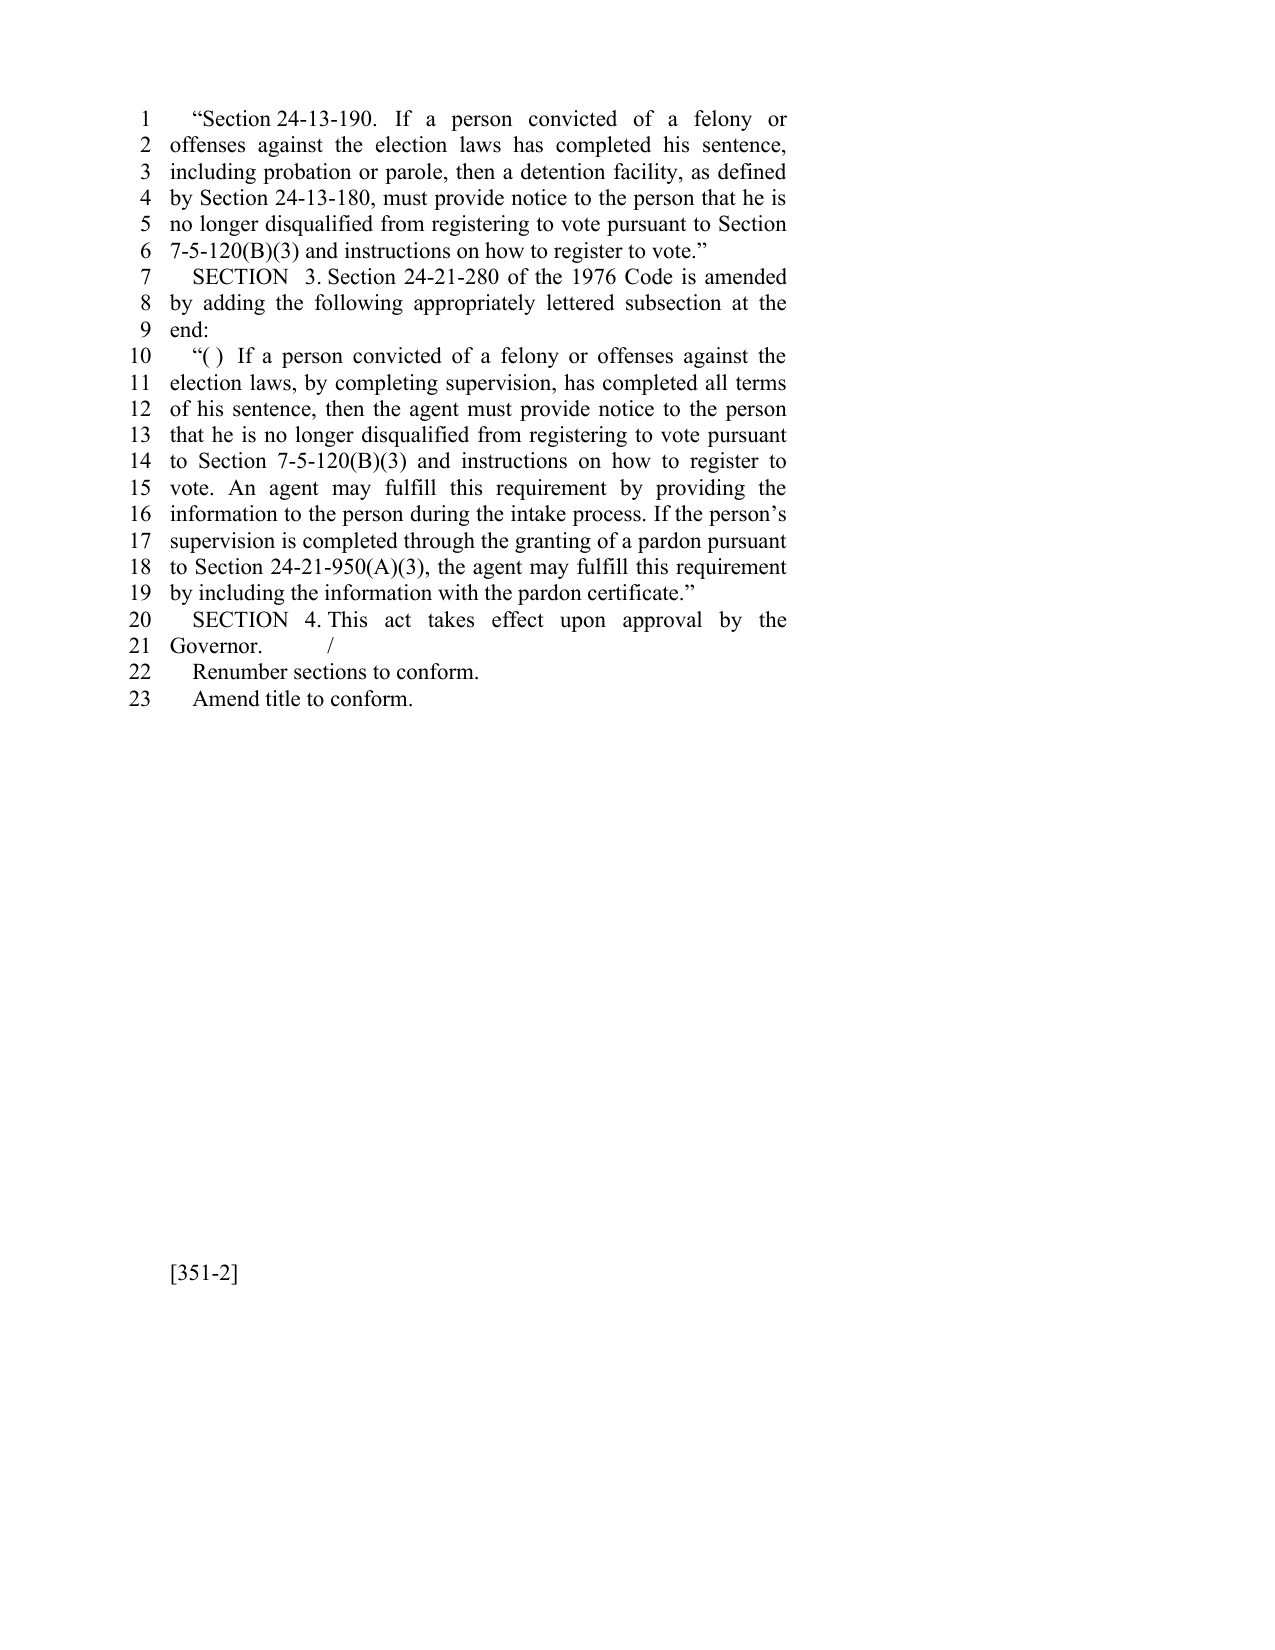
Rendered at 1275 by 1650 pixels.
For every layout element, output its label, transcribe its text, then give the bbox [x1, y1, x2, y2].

text SECTION 3. Section 24-21-280 of the 1976 Code is amended by adding the following appropriately lettered subsection at the end: [169, 263, 787, 342]
text “( ) If a person convicted of a felony or offenses against the election laws, by completing supervision, has completed all terms of his sentence, then the agent must provide notice to the person that he is no longer disqualified from registering to vote pursuant to Section 7-5-120(B)(3) and instructions on how to register to vote. An agent may fulfill this requirement by providing the information to the person during the intake process. If the person’s supervision is completed through the granting of a pardon pursuant to Section 24-21-950(A)(3), the agent may fulfill this requirement by including the information with the pardon certificate.” [169, 342, 787, 606]
text “Section 24-13-190. If a person convicted of a felony or offenses against the election laws has completed his sentence, including probation or parole, then a detention facility, as defined by Section 24-13-180, must provide notice to the person that he is no longer disqualified from registering to vote pursuant to Section 7-5-120(B)(3) and instructions on how to register to vote.” [169, 105, 787, 263]
text Renumber sections to conform. [169, 658, 787, 685]
text Amend title to conform. [169, 685, 787, 711]
text SECTION 4. This act takes effect upon approval by the Governor. / [169, 606, 787, 658]
